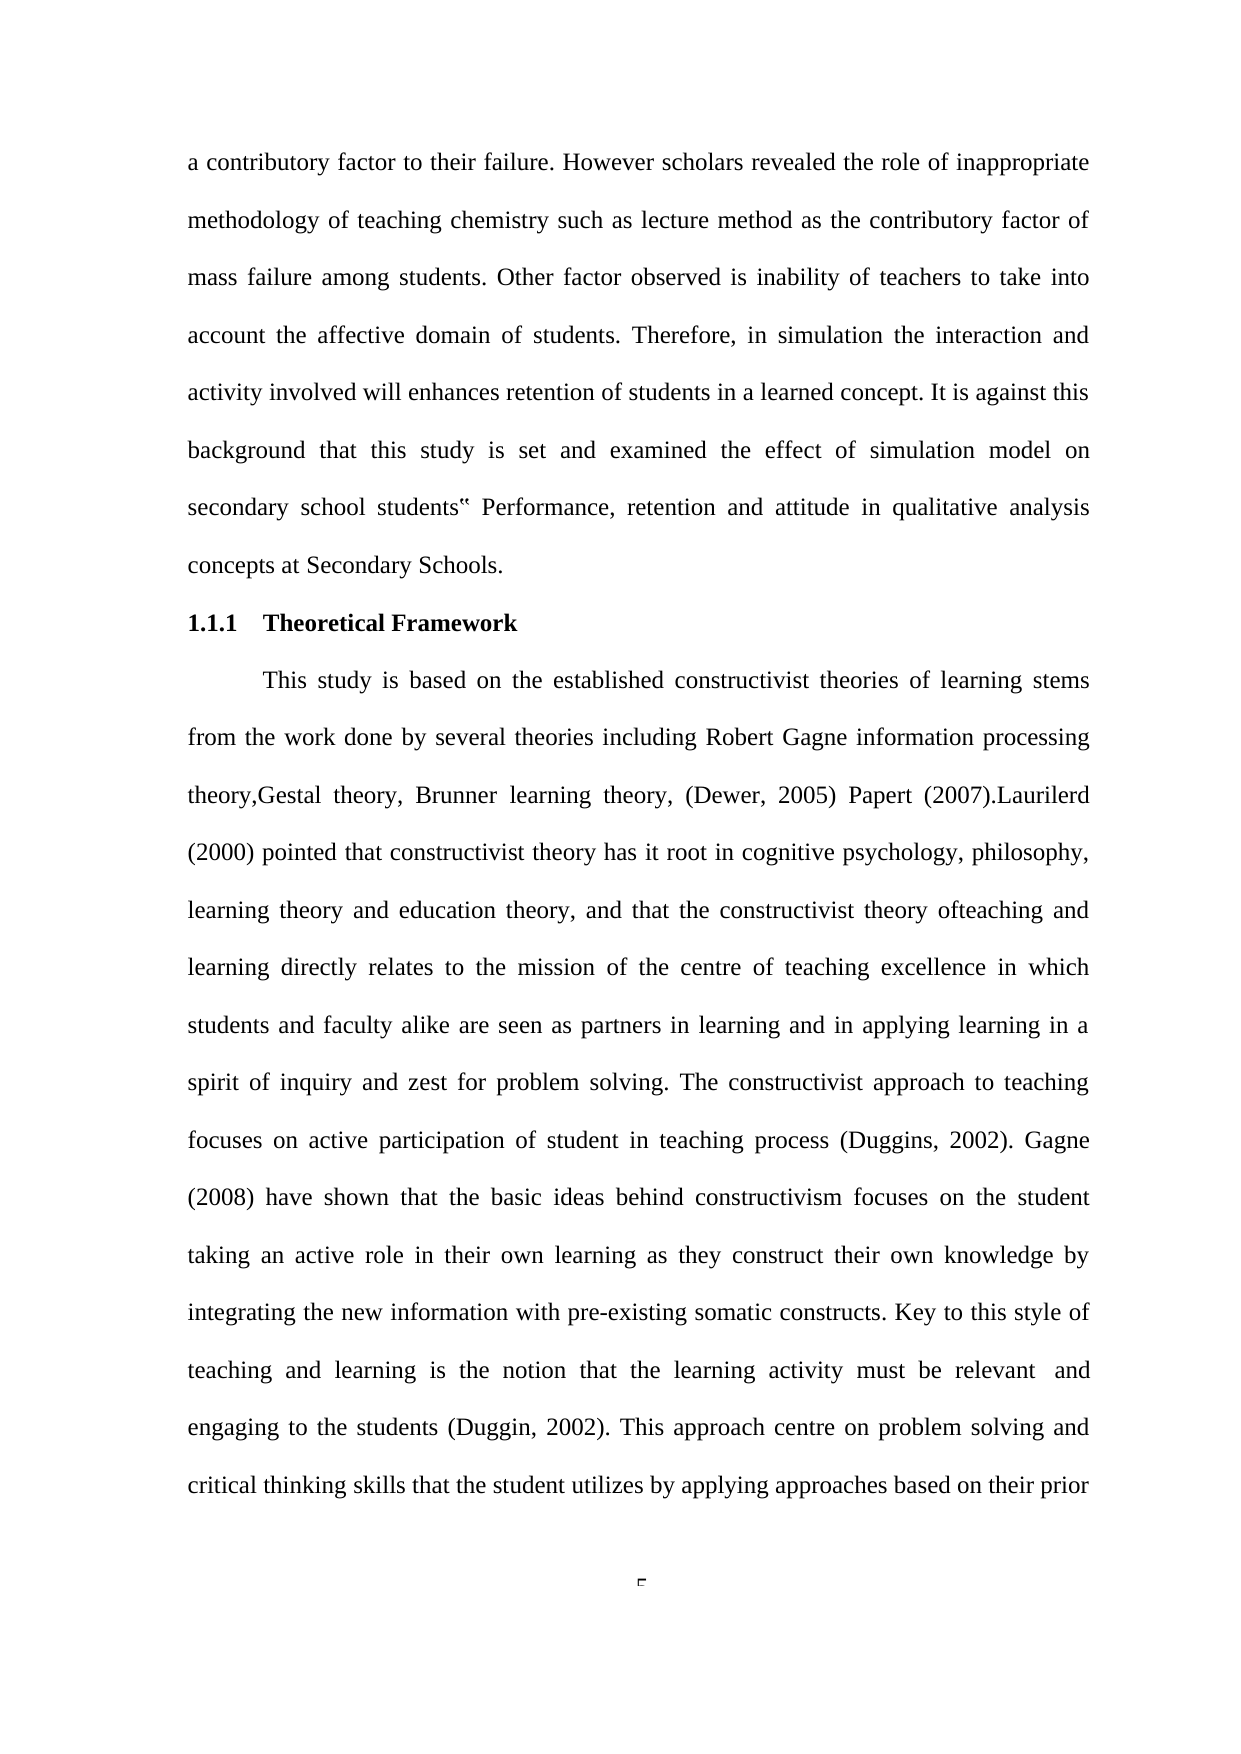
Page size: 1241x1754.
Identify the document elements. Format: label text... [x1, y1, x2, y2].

text This study is based on the established constructivist theories of learning stems from the work done by several theories including Robert Gagne information processing theory,Gestal theory, Brunner learning theory, (Dewer, 2005) Papert (2007).Laurilerd (2000) pointed that constructivist theory has it root in cognitive psychology, philosophy, learning theory and education theory, and that the constructivist theory ofteaching and learning directly relates to the mission of the centre of teaching excellence in which students and faculty alike are seen as partners in learning and in applying learning in a spirit of inquiry and zest for problem solving. The constructivist approach to teaching focuses on active participation of student in teaching process (Duggins, 2002). Gagne (2008) have shown that the basic ideas behind constructivism focuses on the student taking an active role in their own learning as they construct their own knowledge by integrating the new information with pre-existing somatic constructs. Key to this style of teaching and learning is the notion that the learning activity must be relevant and engaging to the students (Duggin, 2002). This approach centre on problem solving and critical thinking skills that the student utilizes by applying approaches based on their prior [187, 665, 1091, 1499]
text a contributory factor to their failure. However scholars revealed the role of inappropriate methodology of teaching chemistry such as lecture method as the contributory factor of mass failure among students. Other factor observed is inability of teachers to take into account the affective domain of students. Therefore, in simulation the interaction and activity involved will enhances retention of students in a learned concept. It is against this background that this study is set and examined the effect of simulation model on secondary school students‟ Performance, retention and attitude in qualitative analysis concepts at Secondary Schools. [187, 147, 1090, 578]
subtitle Theoretical Framework [187, 608, 1134, 637]
